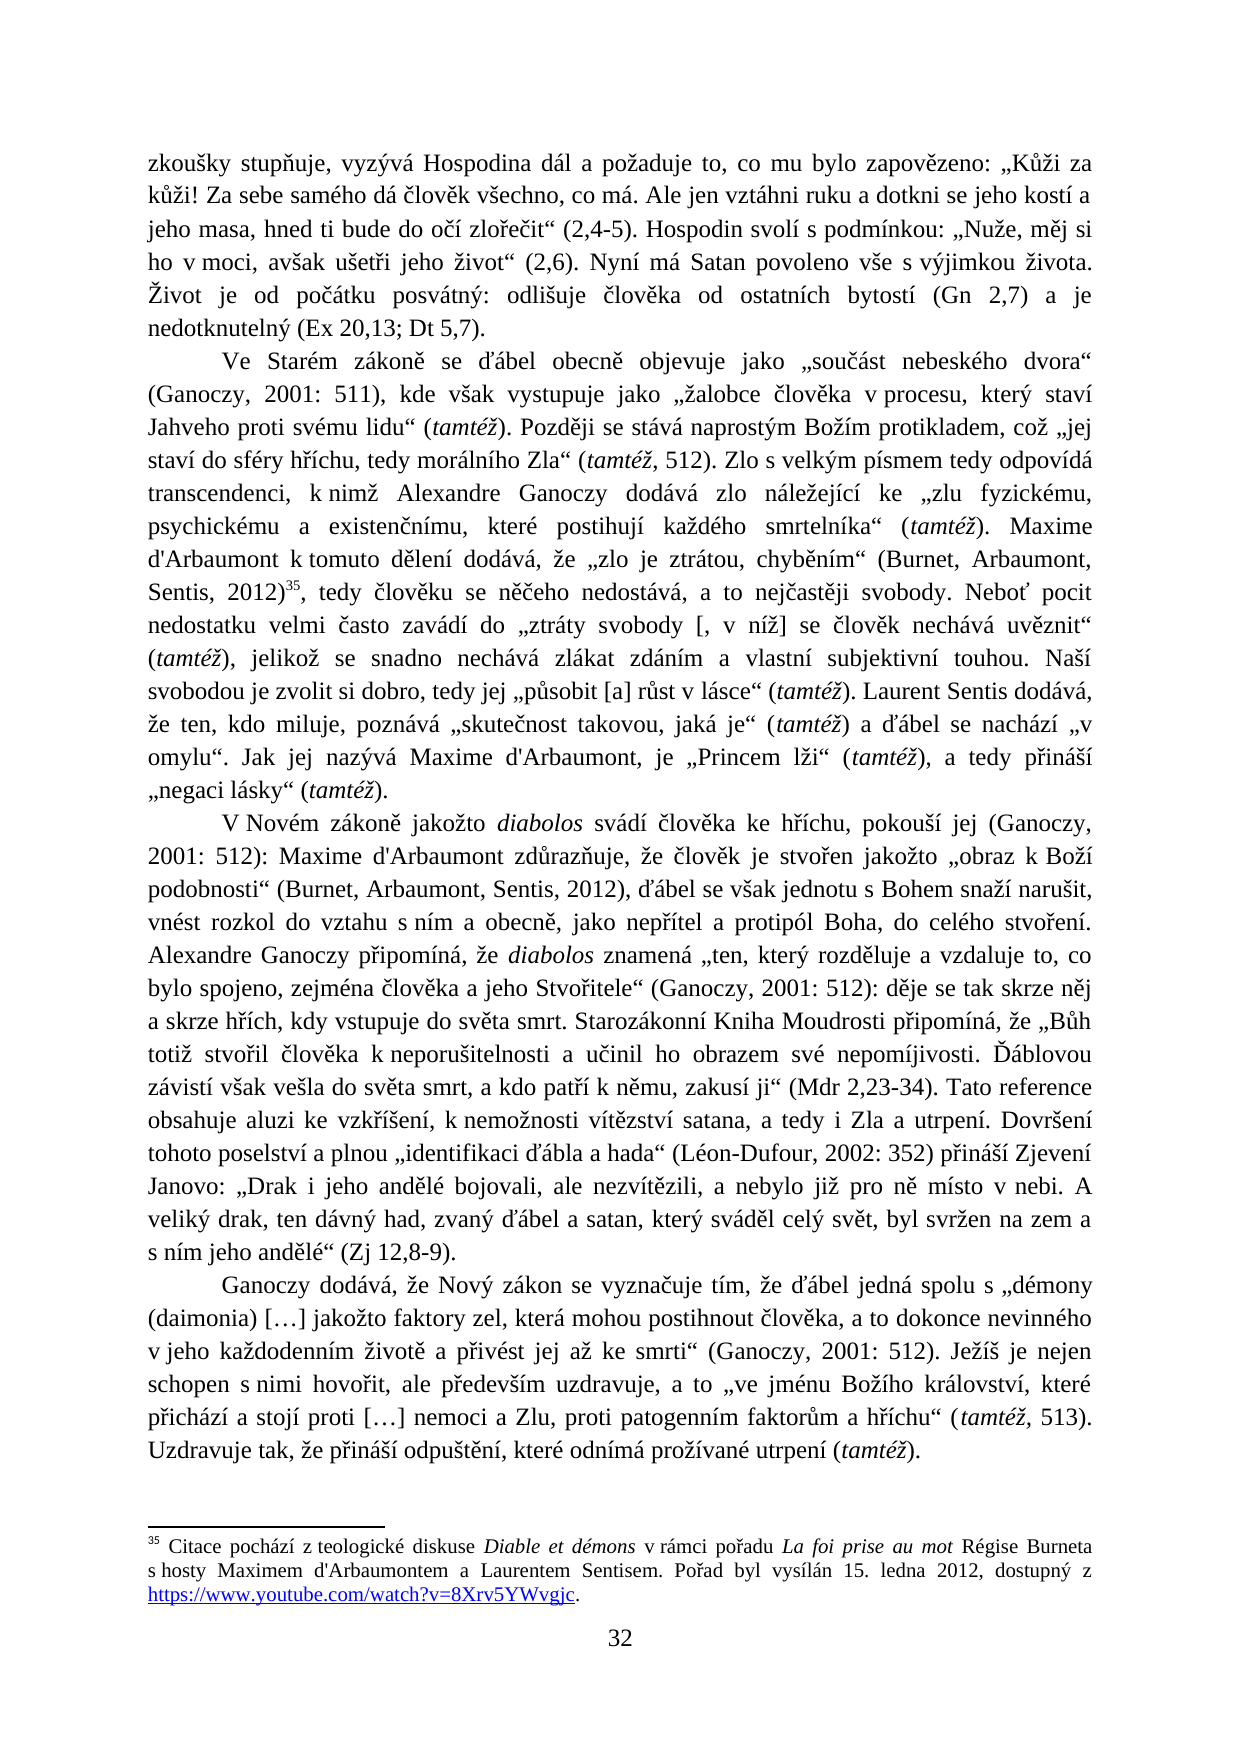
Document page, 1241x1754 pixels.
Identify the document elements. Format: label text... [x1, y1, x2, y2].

text Ve Starém zákoně se ďábel obecně objevuje jako „součást nebeského dvora“ (Ganoczy, 2001: 511), kde však vystupuje jako „žalobce člověka v procesu, který staví Jahveho proti svému lidu“ (tamtéž). Později se stává naprostým Božím protikladem, což „jej staví do sféry hříchu, tedy morálního Zla“ (tamtéž, 512). Zlo s velkým písmem tedy odpovídá transcendenci, k nimž Alexandre Ganoczy dodává zlo náležející ke „zlu fyzickému, psychickému a existenčnímu, které postihují každého smrtelníka“ (tamtéž). Maxime d'Arbaumont k tomuto dělení dodává, že „zlo je ztrátou, chyběním“ (Burnet, Arbaumont, Sentis, 2012), tedy člověku se něčeho nedostává, a to nejčastěji svobody. Neboť pocit nedostatku velmi často zavádí do „ztráty svobody [, v níž] se člověk nechává uvěznit“ (tamtéž), jelikož se snadno nechává zlákat zdáním a vlastní subjektivní touhou. Naší svobodou je zvolit si dobro, tedy jej „působit [a] růst v lásce“ (tamtéž). Laurent Sentis dodává, že ten, kdo miluje, poznává „skutečnost takovou, jaká je“ (tamtéž) a ďábel se nachází „v omylu“. Jak jej nazývá Maxime d'Arbaumont, je „Princem lži“ (tamtéž), a tedy přináší „negaci lásky“ (tamtéž). [148, 346, 1093, 804]
text V Novém zákoně jakožto diabolos svádí člověka ke hříchu, pokouší jej (Ganoczy, 2001: 512): Maxime d'Arbaumont zdůrazňuje, že člověk je stvořen jakožto „obraz k Boží podobnosti“ (Burnet, Arbaumont, Sentis, 2012), ďábel se však jednotu s Bohem snaží narušit, vnést rozkol do vztahu s ním a obecně, jako nepřítel a protipól Boha, do celého stvoření. Alexandre Ganoczy připomíná, že diabolos znamená „ten, který rozděluje a vzdaluje to, co bylo spojeno, zejména člověka a jeho Stvořitele“ (Ganoczy, 2001: 512): děje se tak skrze něj a skrze hřích, kdy vstupuje do světa smrt. Starozákonní Kniha Moudrosti připomíná, že „Bůh totiž stvořil člověka k neporušitelnosti a učinil ho obrazem své nepomíjivosti. Ďáblovou závistí však vešla do světa smrt, a kdo patří k němu, zakusí ji“ (Mdr 2,23-34). Tato reference obsahuje aluzi ke vzkříšení, k nemožnosti vítězství satana, a tedy i Zla a utrpení. Dovršení tohoto poselství a plnou „identifikaci ďábla a hada“ (Léon-Dufour, 2002: 352) přináší Zjevení Janovo: „Drak i jeho andělé bojovali, ale nezvítězili, a nebylo již pro ně místo v nebi. A veliký drak, ten dávný had, zvaný ďábel a satan, který sváděl celý svět, byl svržen na zem a s ním jeho andělé“ (Zj 12,8-9). [148, 808, 1093, 1266]
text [148, 148, 1093, 341]
text Ganoczy dodává, že Nový zákon se vyznačuje tím, že ďábel jedná spolu s „démony (daimonia) […] jakožto faktory zel, která mohou postihnout člověka, a to dokonce nevinného v jeho každodenním životě a přivést jej až ke smrti“ (Ganoczy, 2001: 512). Ježíš je nejen schopen s nimi hovořit, ale především uzdravuje, a to „ve jménu Božího království, které přichází a stojí proti […] nemoci a Zlu, proti patogenním faktorům a hříchu“ (tamtéž, 513). Uzdravuje tak, že přináší odpuštění, které odnímá prožívané utrpení (tamtéž). [148, 1270, 1093, 1464]
